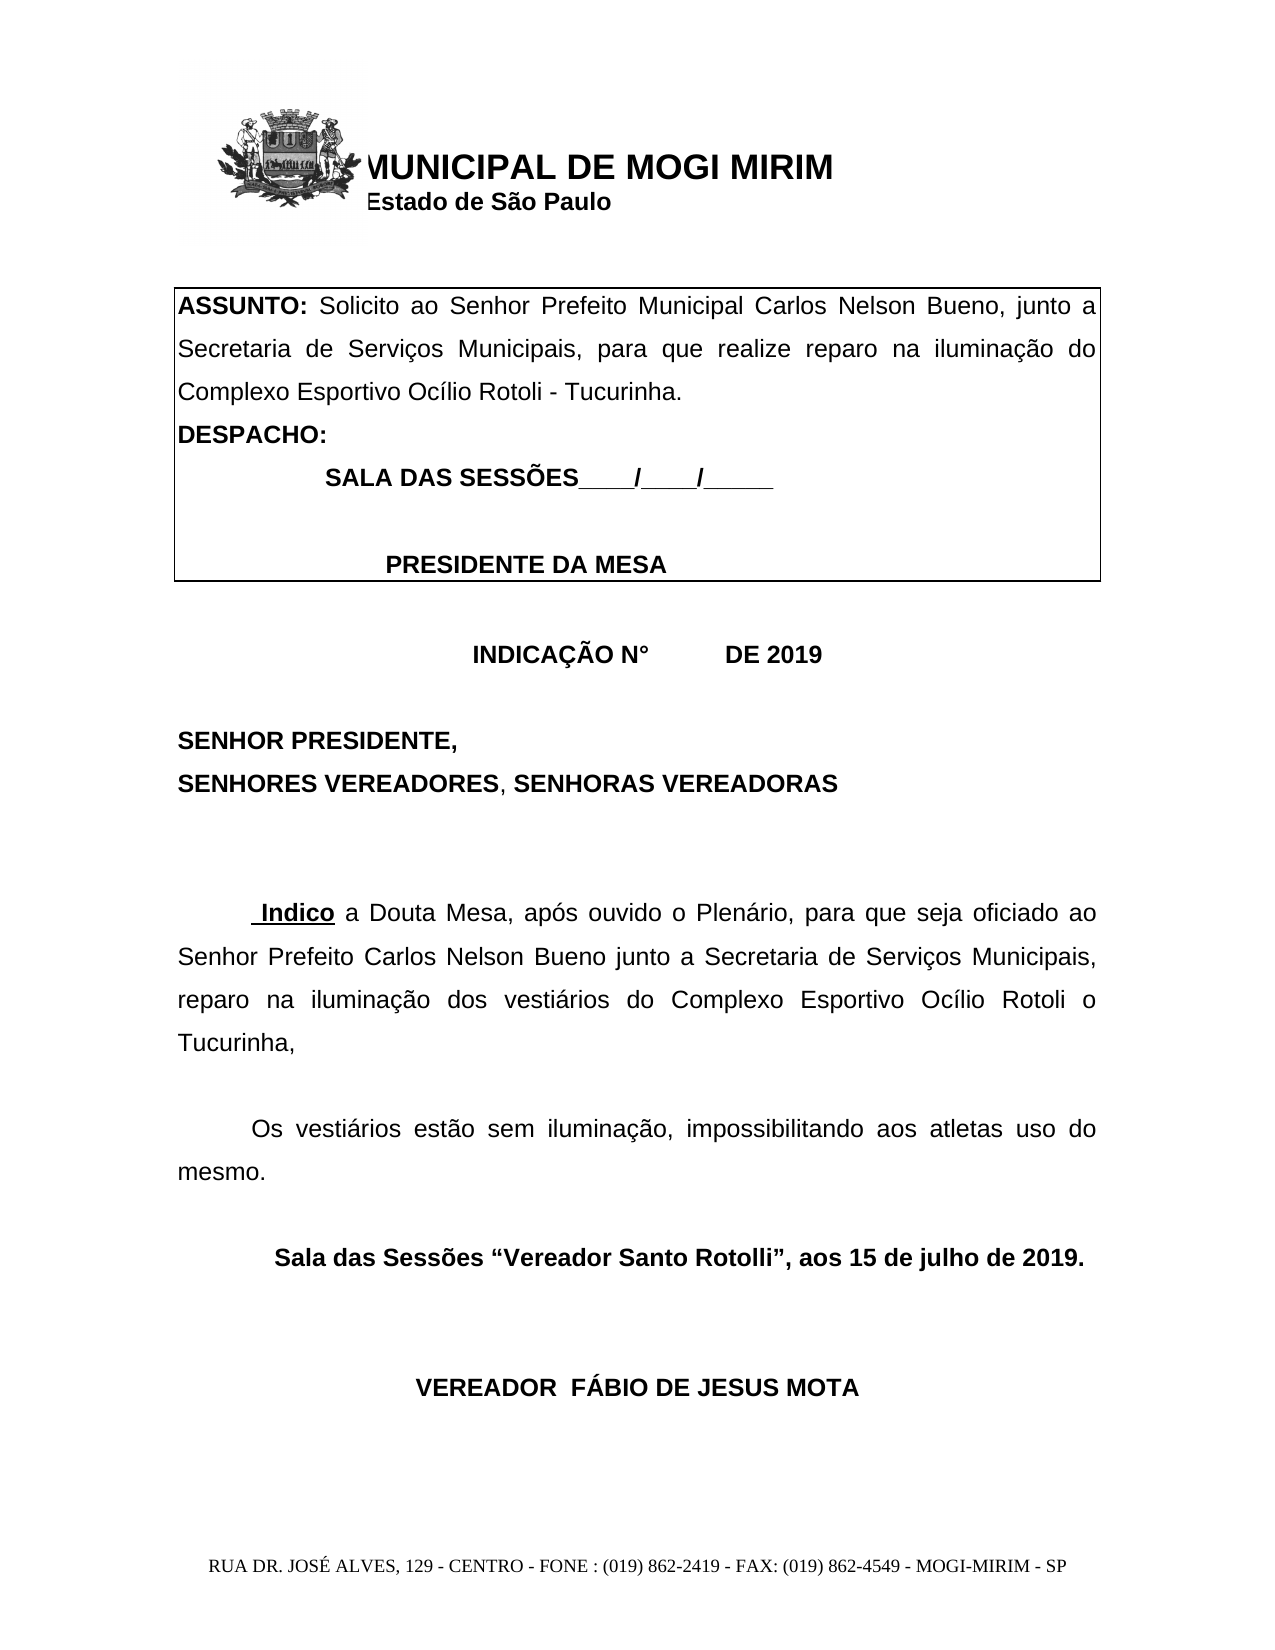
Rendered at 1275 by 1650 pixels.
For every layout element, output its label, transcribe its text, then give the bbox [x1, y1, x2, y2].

picture [178, 59, 369, 246]
text SENHORES VEREADORES, SENHORAS VEREADORAS [177, 769, 1098, 798]
text SENHOR PRESIDENTE, [177, 726, 1098, 754]
text Indico a Douta Mesa, após ouvido o Plenário, para que seja oficiado ao Senhor Prefeito Carlos Nelson Bueno junto a Secretaria de Serviços Municipais, reparo na iluminação dos vestiários do Complexo Esportivo Ocílio Rotoli o Tucurinha, [177, 898, 1098, 1056]
text SALA DAS SESSÕES____/____/_____ [175, 460, 1100, 492]
text Sala das Sessões “Vereador Santo Rotolli”, aos 15 de julho de 2019. [177, 1243, 1098, 1272]
text Os vestiários estão sem iluminação, impossibilitando aos atletas uso do mesmo. [177, 1114, 1098, 1186]
text VEREADOR FÁBIO DE JESUS MOTA [177, 1373, 1098, 1401]
text DESPACHO: [175, 417, 1100, 449]
text ASSUNTO: Solicito ao Senhor Prefeito Municipal Carlos Nelson Bueno, junto a Secretaria de Serviços Municipais, para que realize reparo na iluminação do Complexo Esportivo Ocílio Rotoli - Tucurinha. [175, 289, 1100, 406]
text INDICAÇÃO N° DE 2019 [398, 639, 1098, 668]
text PRESIDENTE DA MESA [175, 546, 1100, 580]
